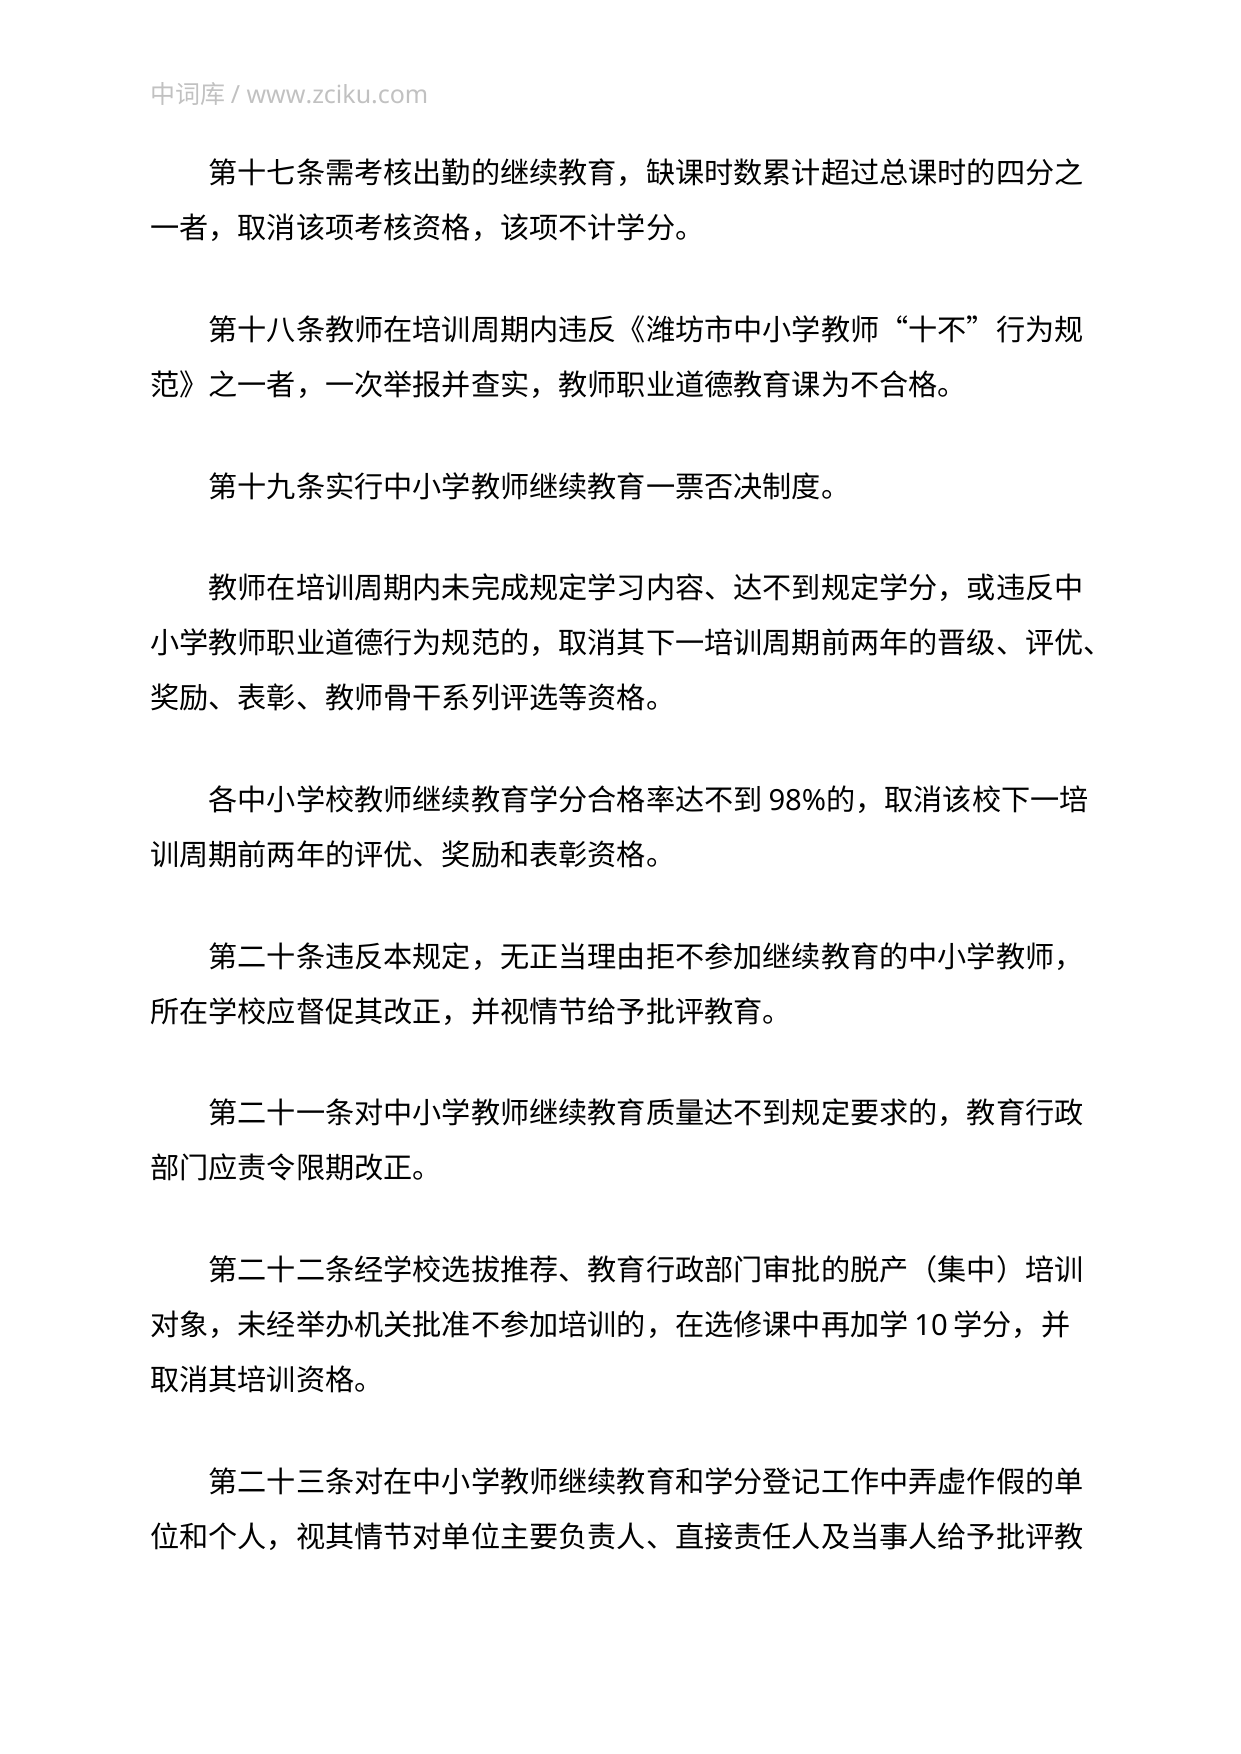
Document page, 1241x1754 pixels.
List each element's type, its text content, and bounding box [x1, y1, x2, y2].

text 第二十条违反本规定，无正当理由拒不参加继续教育的中小学教师，所在学校应督促其改正，并视情节给予批评教育。 [150, 933, 1090, 1031]
text 各中小学校教师继续教育学分合格率达不到98%的，取消该校下一培训周期前两年的评优、奖励和表彰资格。 [150, 777, 1090, 874]
text 第二十一条对中小学教师继续教育质量达不到规定要求的，教育行政部门应责令限期改正。 [150, 1090, 1090, 1187]
text 第二十二条经学校选拔推荐、教育行政部门审批的脱产（集中）培训对象，未经举办机关批准不参加培训的，在选修课中再加学10学分，并取消其培训资格。 [150, 1247, 1090, 1399]
text 第十七条需考核出勤的继续教育，缺课时数累计超过总课时的四分之一者，取消该项考核资格，该项不计学分。 [150, 150, 1090, 247]
text 第十九条实行中小学教师继续教育一票否决制度。 [150, 463, 1090, 506]
text 教师在培训周期内未完成规定学习内容、达不到规定学分，或违反中小学教师职业道德行为规范的，取消其下一培训周期前两年的晋级、评优、奖励、表彰、教师骨干系列评选等资格。 [150, 565, 1090, 717]
text 第十八条教师在培训周期内违反《潍坊市中小学教师“十不”行为规范》之一者，一次举报并查实，教师职业道德教育课为不合格。 [150, 307, 1090, 404]
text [150, 1458, 1090, 1556]
